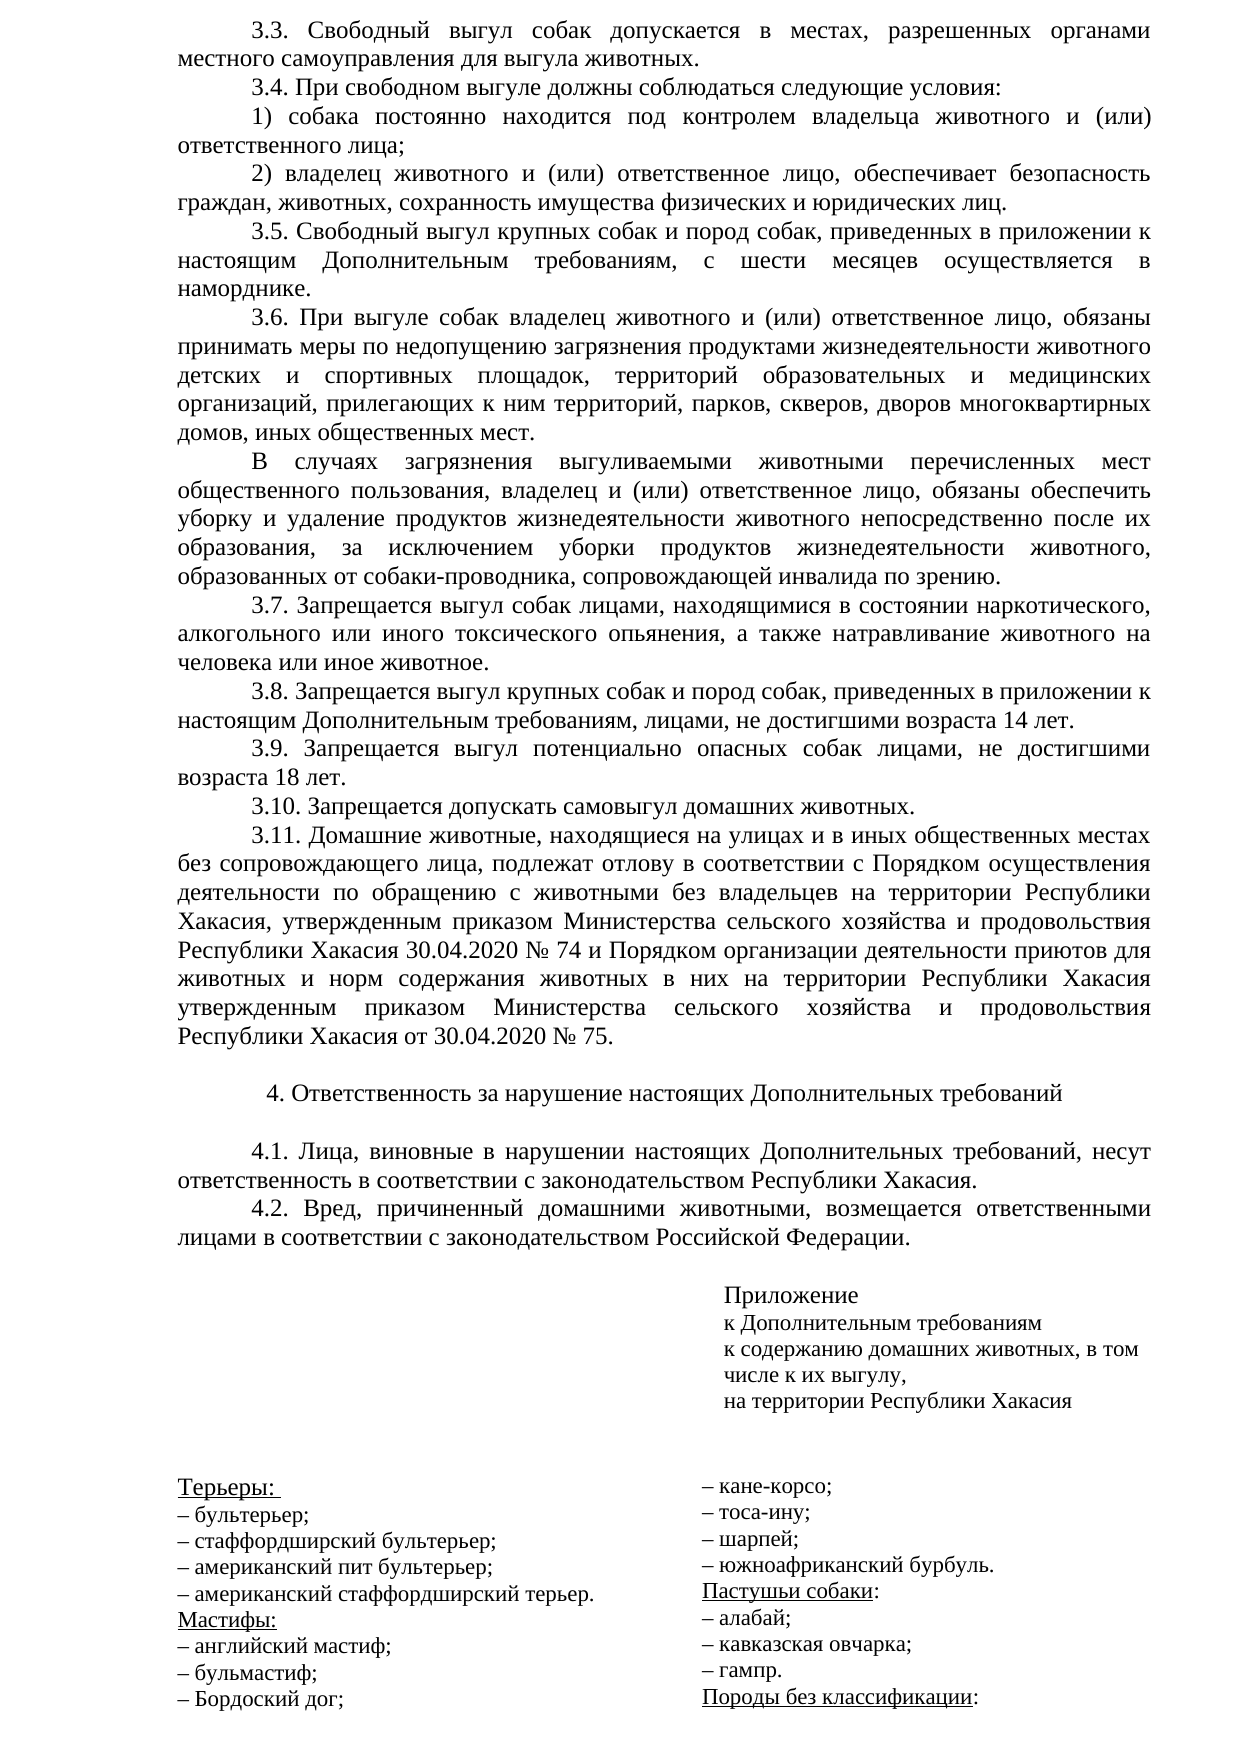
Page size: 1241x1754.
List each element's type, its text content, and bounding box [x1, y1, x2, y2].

text 2) владелец животного и (или) ответственное лицо, обеспечивает безопасность граждан, животных, сохранность имущества физических и юридических лиц. [177, 158, 1152, 216]
text – южноафриканский бурбуль. [702, 1551, 1152, 1577]
text Пастушьи собаки: [702, 1577, 1152, 1604]
text 4.2. Вред, причиненный домашними животными, возмещается ответственными лицами в соответствии с законодательством Российской Федерации. [177, 1193, 1152, 1251]
text Терьеры: [177, 1472, 627, 1501]
text 3.5. Свободный выгул крупных собак и пород собак, приведенных в приложении к настоящим Дополнительным требованиям, с шести месяцев осуществляется в наморднике. [177, 216, 1152, 302]
text – стаффордширский бультерьер; [177, 1527, 627, 1553]
text – алабай; [702, 1604, 1152, 1630]
text – бультерьер; [177, 1501, 627, 1527]
text – тоса-ину; [702, 1498, 1152, 1524]
text – американский стаффордширский терьер. [177, 1580, 627, 1606]
text – английский мастиф; [177, 1632, 627, 1659]
text 3.6. При выгуле собак владелец животного и (или) ответственное лицо, обязаны принимать меры по недопущению загрязнения продуктами жизнедеятельности животного детских и спортивных площадок, территорий образовательных и медицинских организаций, прилегающих к ним территорий, парков, скверов, дворов многоквартирных домов, иных общественных мест. [177, 302, 1152, 446]
text – гампр. [702, 1656, 1152, 1683]
text – Бордоский дог; [177, 1685, 627, 1711]
text к содержанию домашних животных, в том числе к их выгулу, [723, 1335, 1152, 1388]
text – кавказская овчарка; [702, 1630, 1152, 1656]
text 3.9. Запрещается выгул потенциально опасных собак лицами, не достигшими возраста 18 лет. [177, 733, 1152, 791]
text 3.11. Домашние животные, находящиеся на улицах и в иных общественных местах без сопровождающего лица, подлежат отлову в соответствии с Порядком осуществления деятельности по обращению с животными без владельцев на территории Республики Хакасия, утвержденным приказом Министерства сельского хозяйства и продовольствия Республики Хакасия 30.04.2020 № 74 и Порядком организации деятельности приютов для животных и норм содержания животных в них на территории Республики Хакасия утвержденным приказом Министерства сельского хозяйства и продовольствия Республики Хакасия от 30.04.2020 № 75. [177, 820, 1152, 1050]
text 3.7. Запрещается выгул собак лицами, находящимися в состоянии наркотического, алкогольного или иного токсического опьянения, а также натравливание животного на человека или иное животное. [177, 590, 1152, 676]
text В случаях загрязнения выгуливаемыми животными перечисленных мест общественного пользования, владелец и (или) ответственное лицо, обязаны обеспечить уборку и удаление продуктов жизнедеятельности животного непосредственно после их образования, за исключением уборки продуктов жизнедеятельности животного, образованных от собаки-проводника, сопровождающей инвалида по зрению. [177, 446, 1152, 590]
text – американский пит бультерьер; [177, 1553, 627, 1580]
text Породы без классификации: [702, 1683, 1152, 1709]
text на территории Республики Хакасия [723, 1388, 1152, 1414]
text к Дополнительным требованиям [723, 1308, 1152, 1335]
text Мастифы: [177, 1606, 627, 1632]
text 4. Ответственность за нарушение настоящих Дополнительных требований [177, 1078, 1152, 1107]
text 1) собака постоянно находится под контролем владельца животного и (или) ответственного лица; [177, 101, 1152, 158]
text 3.4. При свободном выгуле должны соблюдаться следующие условия: [177, 72, 1152, 101]
text Приложение [723, 1280, 1152, 1308]
text – кане-корсо; [702, 1472, 1152, 1498]
text 4.1. Лица, виновные в нарушении настоящих Дополнительных требований, несут ответственность в соответствии с законодательством Республики Хакасия. [177, 1136, 1152, 1193]
text 3.8. Запрещается выгул крупных собак и пород собак, приведенных в приложении к настоящим Дополнительным требованиям, лицами, не достигшими возраста 14 лет. [177, 676, 1152, 733]
text – шарпей; [702, 1524, 1152, 1551]
text 3.10. Запрещается допускать самовыгул домашних животных. [177, 791, 1152, 820]
text – бульмастиф; [177, 1659, 627, 1685]
text 3.3. Свободный выгул собак допускается в местах, разрешенных органами местного самоуправления для выгула животных. [177, 15, 1152, 72]
